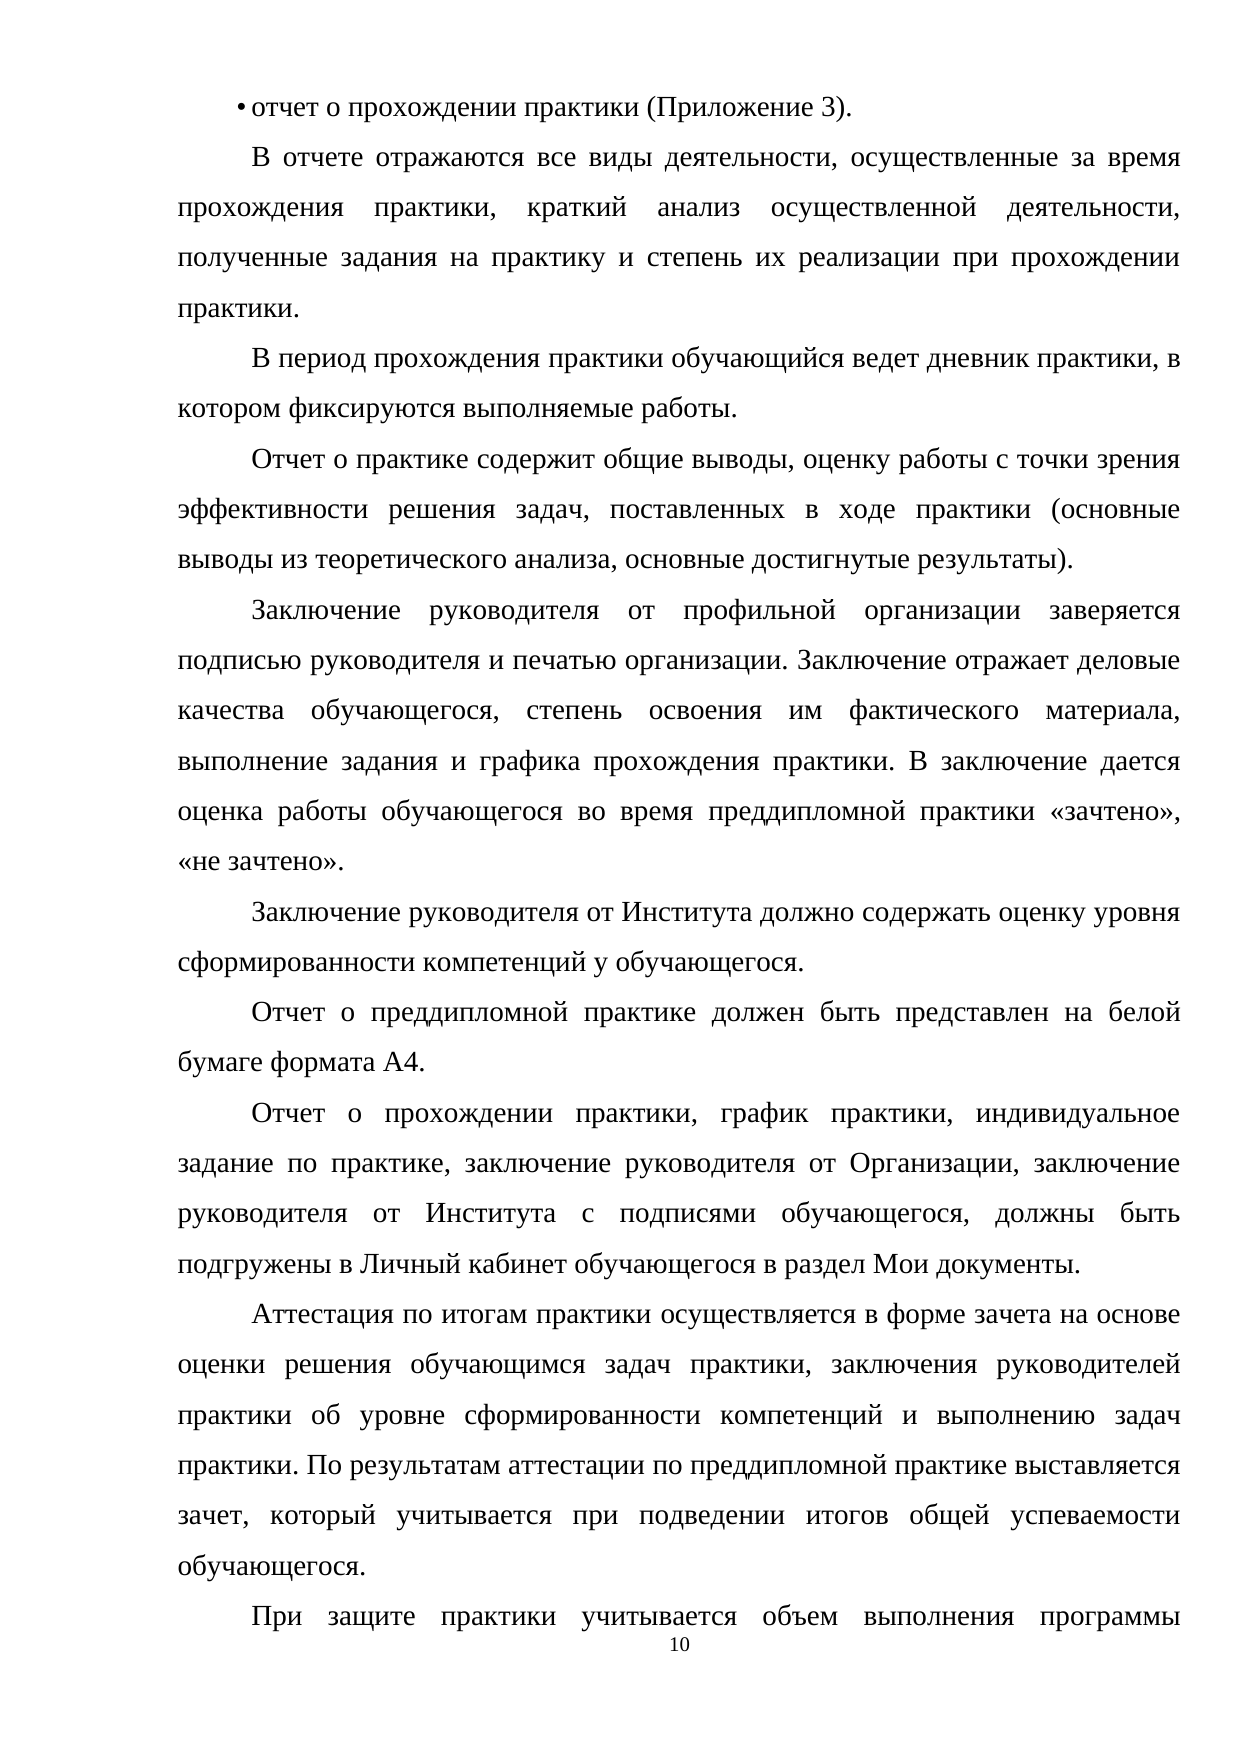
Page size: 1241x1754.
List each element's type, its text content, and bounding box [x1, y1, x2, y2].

text В период прохождения практики обучающийся ведет дневник практики, в котором фиксируются выполняемые работы. [177, 340, 1181, 424]
text Заключение руководителя от профильной организации заверяется подписью руководителя и печатью организации. Заключение отражает деловые качества обучающегося, степень освоения им фактического материала, выполнение задания и графика прохождения практики. В заключение дается оценка работы обучающегося во время преддипломной практики «зачтено», «не зачтено». [177, 592, 1181, 877]
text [177, 1598, 1181, 1632]
text Заключение руководителя от Института должно содержать оценку уровня сформированности компетенций у обучающегося. [177, 894, 1181, 977]
text Отчет о практике содержит общие выводы, оценку работы с точки зрения эффективности решения задач, поставленных в ходе практики (основные выводы из теоретического анализа, основные достигнутые результаты). [177, 441, 1181, 575]
text В отчете отражаются все виды деятельности, осуществленные за время прохождения практики, краткий анализ осуществленной деятельности, полученные задания на практику и степень их реализации при прохождении практики. [177, 139, 1181, 323]
text Отчет о преддипломной практике должен быть представлен на белой бумаге формата А4. [177, 994, 1181, 1078]
text Отчет о прохождении практики, график практики, индивидуальное задание по практике, заключение руководителя от Организации, заключение руководителя от Института с подписями обучающегося, должны быть подгружены в Личный кабинет обучающегося в раздел Мои документы. [177, 1095, 1181, 1279]
text Аттестация по итогам практики осуществляется в форме зачета на основе оценки решения обучающимся задач практики, заключения руководителей практики об уровне сформированности компетенций и выполнению задач практики. По результатам аттестации по преддипломной практике выставляется зачет, который учитывается при подведении итогов общей успеваемости обучающегося. [177, 1296, 1181, 1581]
list отчет о прохождении практики (Приложение 3). [177, 89, 1181, 122]
